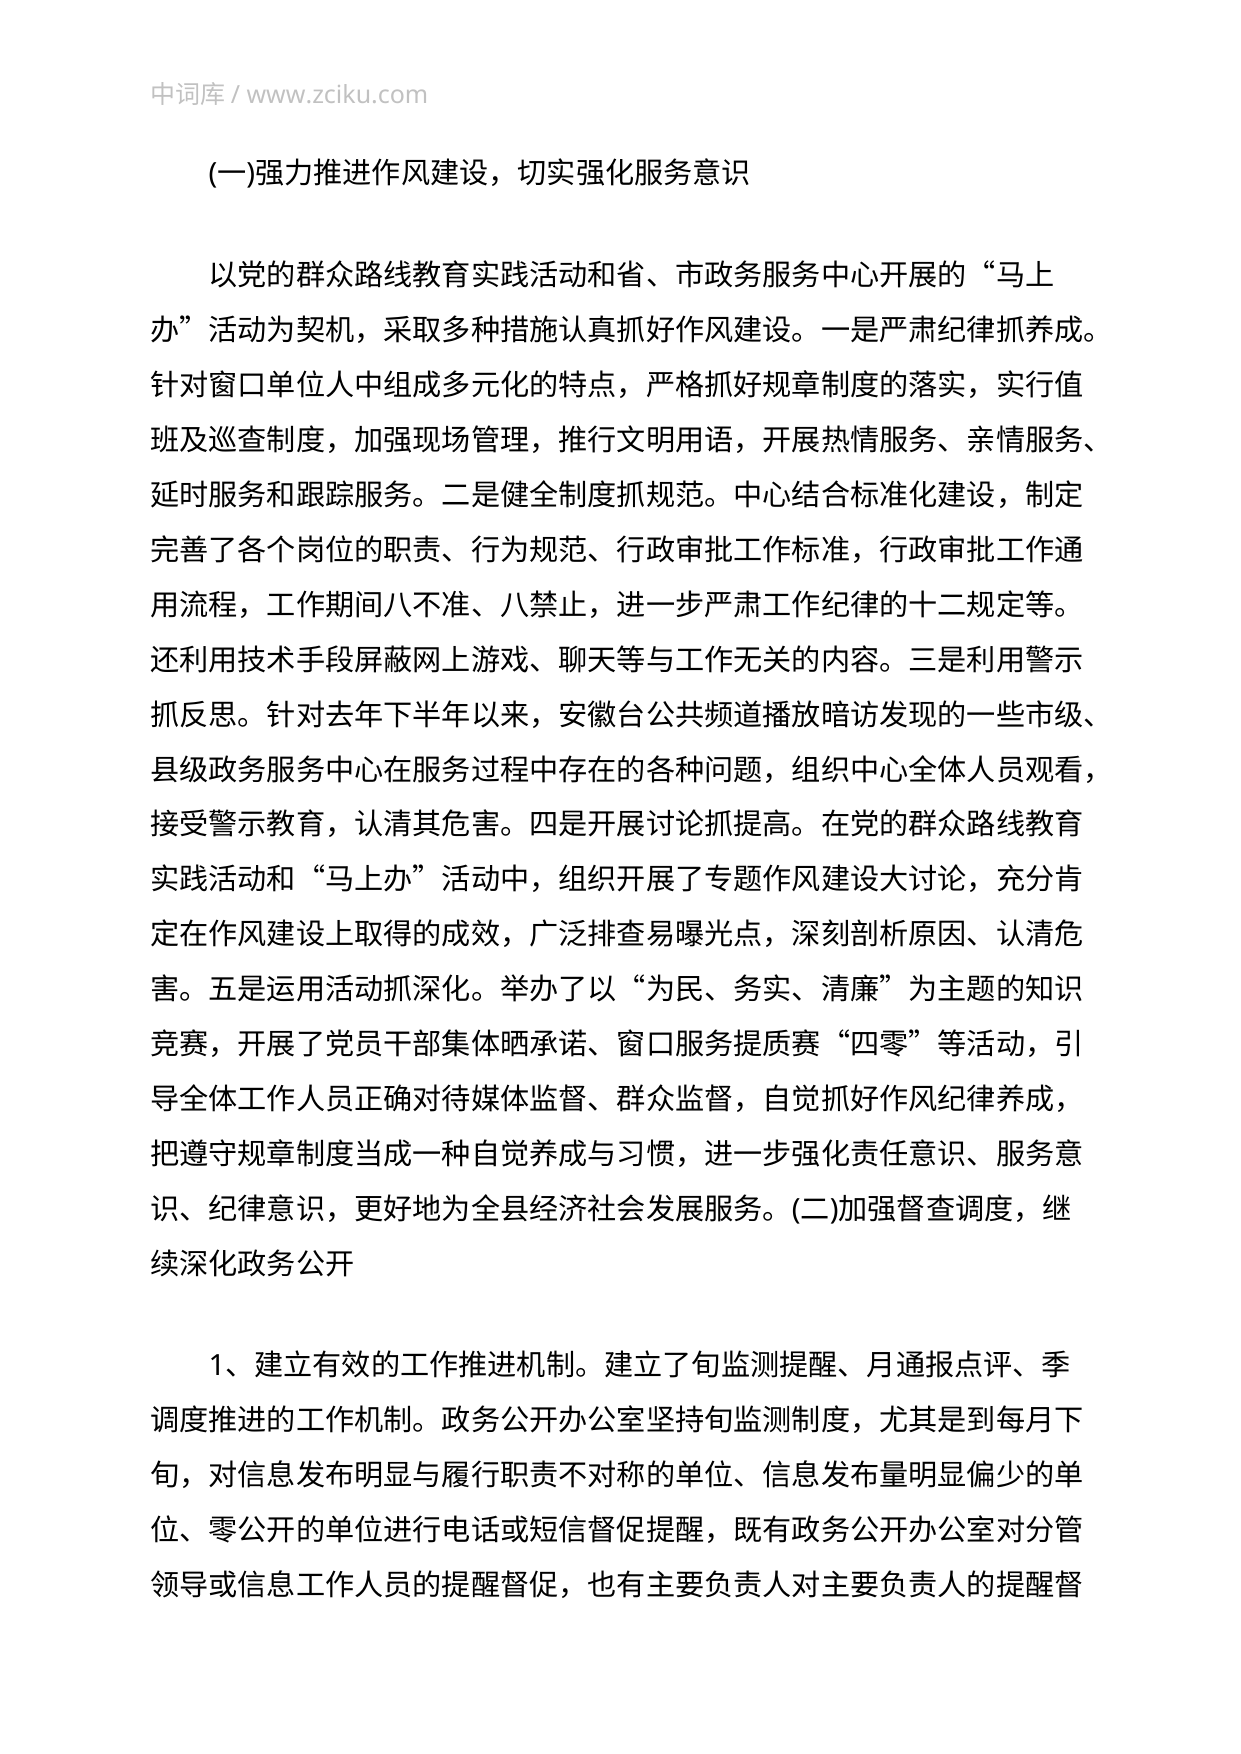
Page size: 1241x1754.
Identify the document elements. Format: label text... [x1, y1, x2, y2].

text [150, 1342, 1090, 1604]
text (一)强力推进作风建设，切实强化服务意识 [150, 150, 1090, 192]
text 以党的群众路线教育实践活动和省、市政务服务中心开展的“马上办”活动为契机，采取多种措施认真抓好作风建设。一是严肃纪律抓养成。针对窗口单位人中组成多元化的特点，严格抓好规章制度的落实，实行值班及巡查制度，加强现场管理，推行文明用语，开展热情服务、亲情服务、延时服务和跟踪服务。二是健全制度抓规范。中心结合标准化建设，制定完善了各个岗位的职责、行为规范、行政审批工作标准，行政审批工作通用流程，工作期间八不准、八禁止，进一步严肃工作纪律的十二规定等。还利用技术手段屏蔽网上游戏、聊天等与工作无关的内容。三是利用警示抓反思。针对去年下半年以来，安徽台公共频道播放暗访发现的一些市级、县级政务服务中心在服务过程中存在的各种问题，组织中心全体人员观看，接受警示教育，认清其危害。四是开展讨论抓提高。在党的群众路线教育实践活动和“马上办”活动中，组织开展了专题作风建设大讨论，充分肯定在作风建设上取得的成效，广泛排查易曝光点，深刻剖析原因、认清危害。五是运用活动抓深化。举办了以“为民、务实、清廉”为主题的知识竞赛，开展了党员干部集体晒承诺、窗口服务提质赛“四零”等活动，引导全体工作人员正确对待媒体监督、群众监督，自觉抓好作风纪律养成，把遵守规章制度当成一种自觉养成与习惯，进一步强化责任意识、服务意识、纪律意识，更好地为全县经济社会发展服务。(二)加强督查调度，继续深化政务公开 [150, 252, 1090, 1282]
